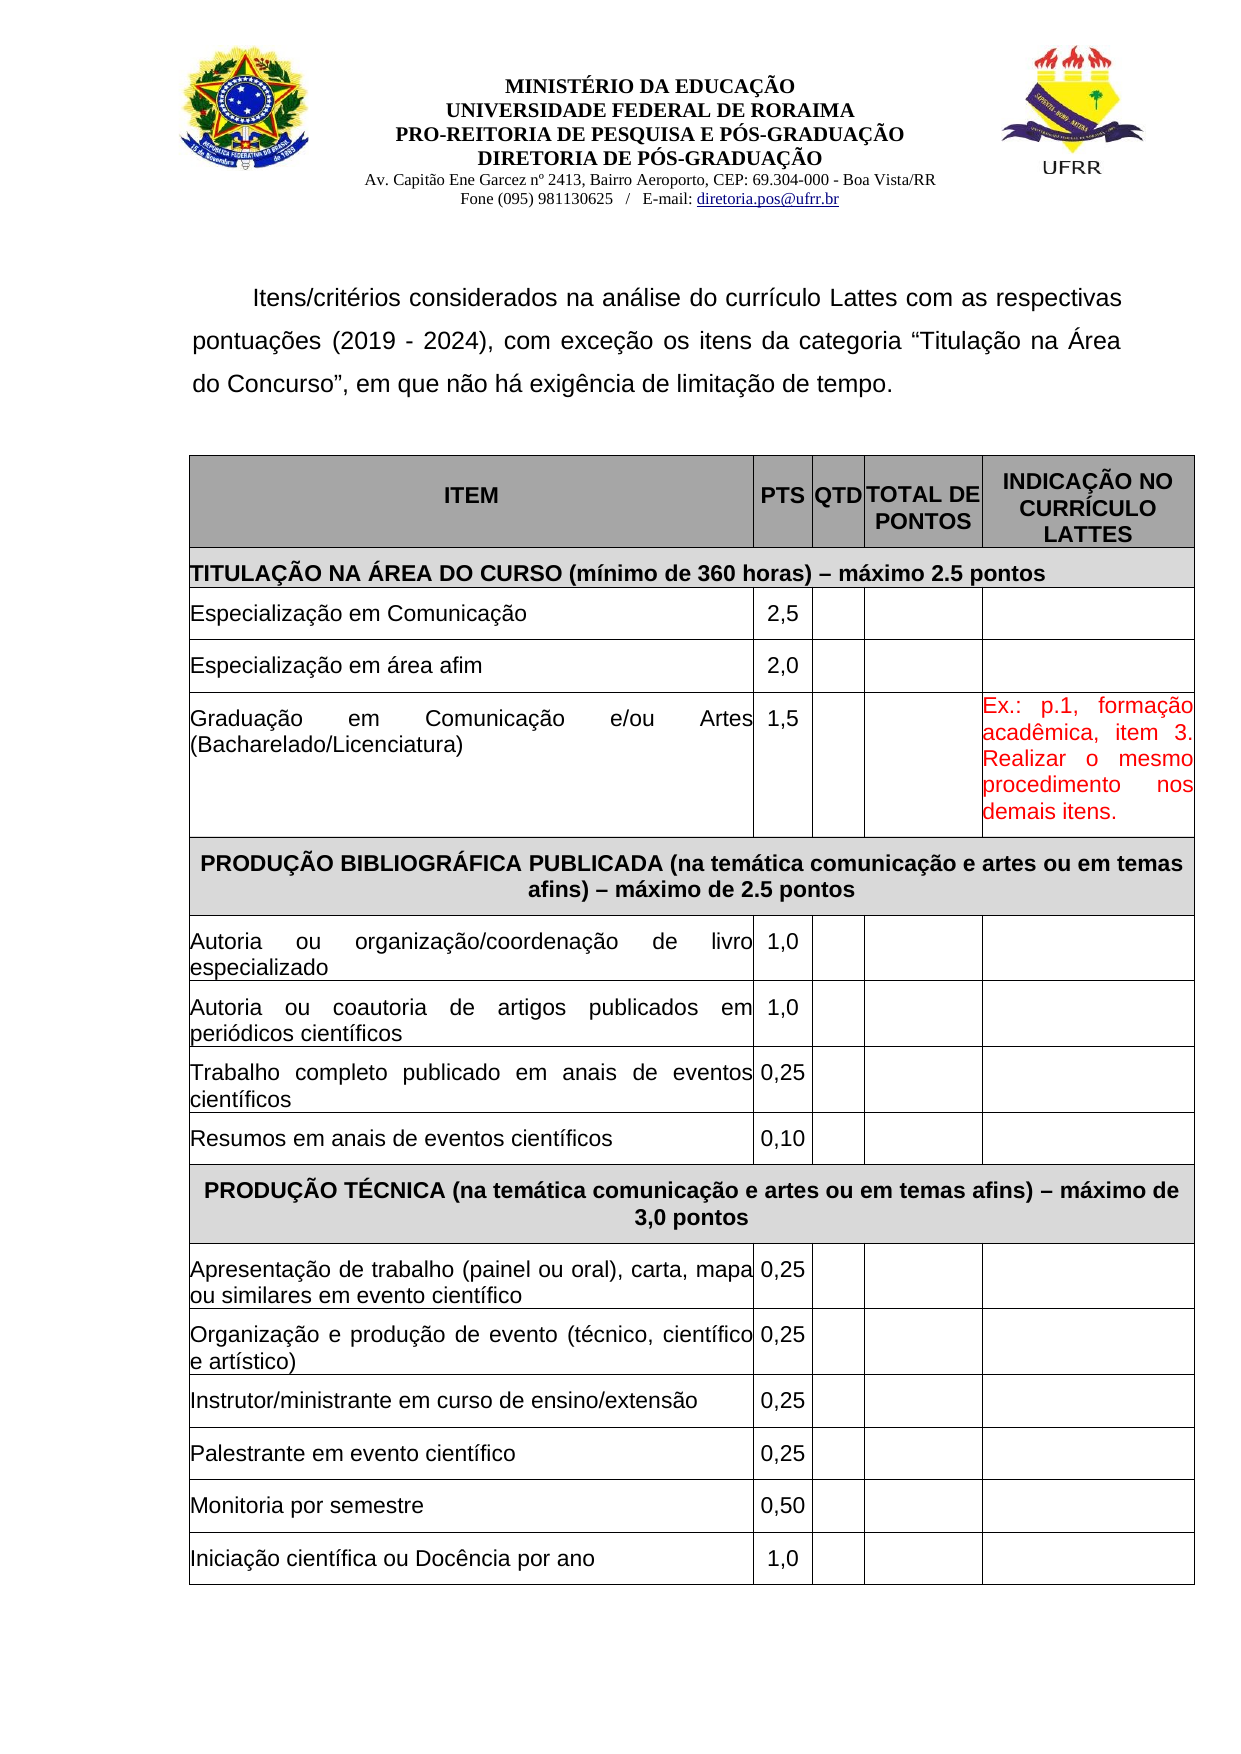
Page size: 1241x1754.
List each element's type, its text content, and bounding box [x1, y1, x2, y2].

text Itens/critérios considerados na análise do currículo Lattes com as respectivas pontuações (2019 - 2024), com exceção os itens da categoria “Titulação na Área do Concurso”, em que não há exigência de limitação de tempo. [192, 283, 1122, 398]
table_cell [813, 1244, 864, 1308]
table_cell 1,0 [754, 981, 812, 1046]
table_cell [983, 588, 1194, 639]
table_cell [813, 1480, 864, 1532]
table_cell Apresentação de trabalho (painel ou oral), carta, mapa ou similares em evento científico [190, 1244, 753, 1308]
table_cell [813, 916, 864, 980]
table_cell [865, 1480, 982, 1532]
table_cell [865, 588, 982, 639]
table_cell [983, 640, 1194, 692]
table_cell [865, 916, 982, 980]
table_cell Resumos em anais de eventos científicos [190, 1113, 753, 1164]
table_cell [983, 1428, 1194, 1479]
table_cell 0,25 [754, 1244, 812, 1308]
table_cell [865, 1113, 982, 1164]
table_cell Iniciação científica ou Docência por ano [190, 1533, 753, 1584]
table_cell TITULAÇÃO NA ÁREA DO CURSO (mínimo de 360 horas) – máximo 2.5 pontos [190, 548, 1194, 587]
table_header TOTAL DE PONTOS [865, 456, 982, 547]
table_cell [865, 981, 982, 1046]
table_cell PRODUÇÃO TÉCNICA (na temática comunicação e artes ou em temas afins) – máximo de 3,0 pontos [190, 1165, 1194, 1243]
table_cell Ex.: p.1, formação acadêmica, item 3. Realizar o mesmo procedimento nos demais itens. [983, 693, 1194, 836]
table_cell [983, 1113, 1194, 1164]
table_cell 2,0 [754, 640, 812, 692]
table_cell [983, 1244, 1194, 1308]
table_cell [813, 588, 864, 639]
table_cell [813, 640, 864, 692]
table_cell [813, 1047, 864, 1112]
table_cell [983, 1047, 1194, 1112]
table_cell 1,0 [754, 1533, 812, 1584]
table_cell [865, 1375, 982, 1427]
table_cell 1,5 [754, 693, 812, 836]
table_cell Graduação em Comunicação e/ou Artes (Bacharelado/Licenciatura) [190, 693, 753, 836]
picture [1001, 45, 1155, 174]
table_cell [983, 981, 1194, 1046]
picture [178, 45, 309, 171]
table_cell Trabalho completo publicado em anais de eventos científicos [190, 1047, 753, 1112]
table_header INDICAÇÃO NO CURRÍCULO LATTES [983, 456, 1194, 547]
table_cell [983, 1309, 1194, 1374]
table_cell Monitoria por semestre [190, 1480, 753, 1532]
table_header PTS [754, 456, 812, 547]
table_cell Especialização em Comunicação [190, 588, 753, 639]
table_cell 2,5 [754, 588, 812, 639]
table_cell [813, 1375, 864, 1427]
table_cell Autoria ou organização/coordenação de livro especializado [190, 916, 753, 980]
table_cell [813, 1428, 864, 1479]
table_cell 0,50 [754, 1480, 812, 1532]
table_cell 0,25 [754, 1375, 812, 1427]
table_cell [865, 1047, 982, 1112]
table_cell [983, 1480, 1194, 1532]
table_cell 0,25 [754, 1428, 812, 1479]
table_cell [865, 693, 982, 836]
table_cell [813, 1533, 864, 1584]
table_cell [983, 1375, 1194, 1427]
table_cell [983, 916, 1194, 980]
table_cell [813, 1309, 864, 1374]
table_cell [983, 1533, 1194, 1584]
table_cell 0,25 [754, 1309, 812, 1374]
table_cell Palestrante em evento científico [190, 1428, 753, 1479]
table_cell [865, 1309, 982, 1374]
table_cell PRODUÇÃO BIBLIOGRÁFICA PUBLICADA (na temática comunicação e artes ou em temas afins) – máximo de 2.5 pontos [190, 838, 1194, 915]
table_cell [865, 1428, 982, 1479]
table_cell [865, 640, 982, 692]
table_header QTD [813, 456, 864, 547]
table_cell [813, 1113, 864, 1164]
table_cell [865, 1533, 982, 1584]
table_cell Instrutor/ministrante em curso de ensino/extensão [190, 1375, 753, 1427]
table_cell 1,0 [754, 916, 812, 980]
table_cell Autoria ou coautoria de artigos publicados em periódicos científicos [190, 981, 753, 1046]
table_cell [865, 1244, 982, 1308]
table_cell Especialização em área afim [190, 640, 753, 692]
table_header ITEM [190, 456, 753, 547]
table_cell [813, 693, 864, 836]
table_cell [813, 981, 864, 1046]
table_cell 0,25 [754, 1047, 812, 1112]
table_cell 0,10 [754, 1113, 812, 1164]
table_cell Organização e produção de evento (técnico, científico e artístico) [190, 1309, 753, 1374]
